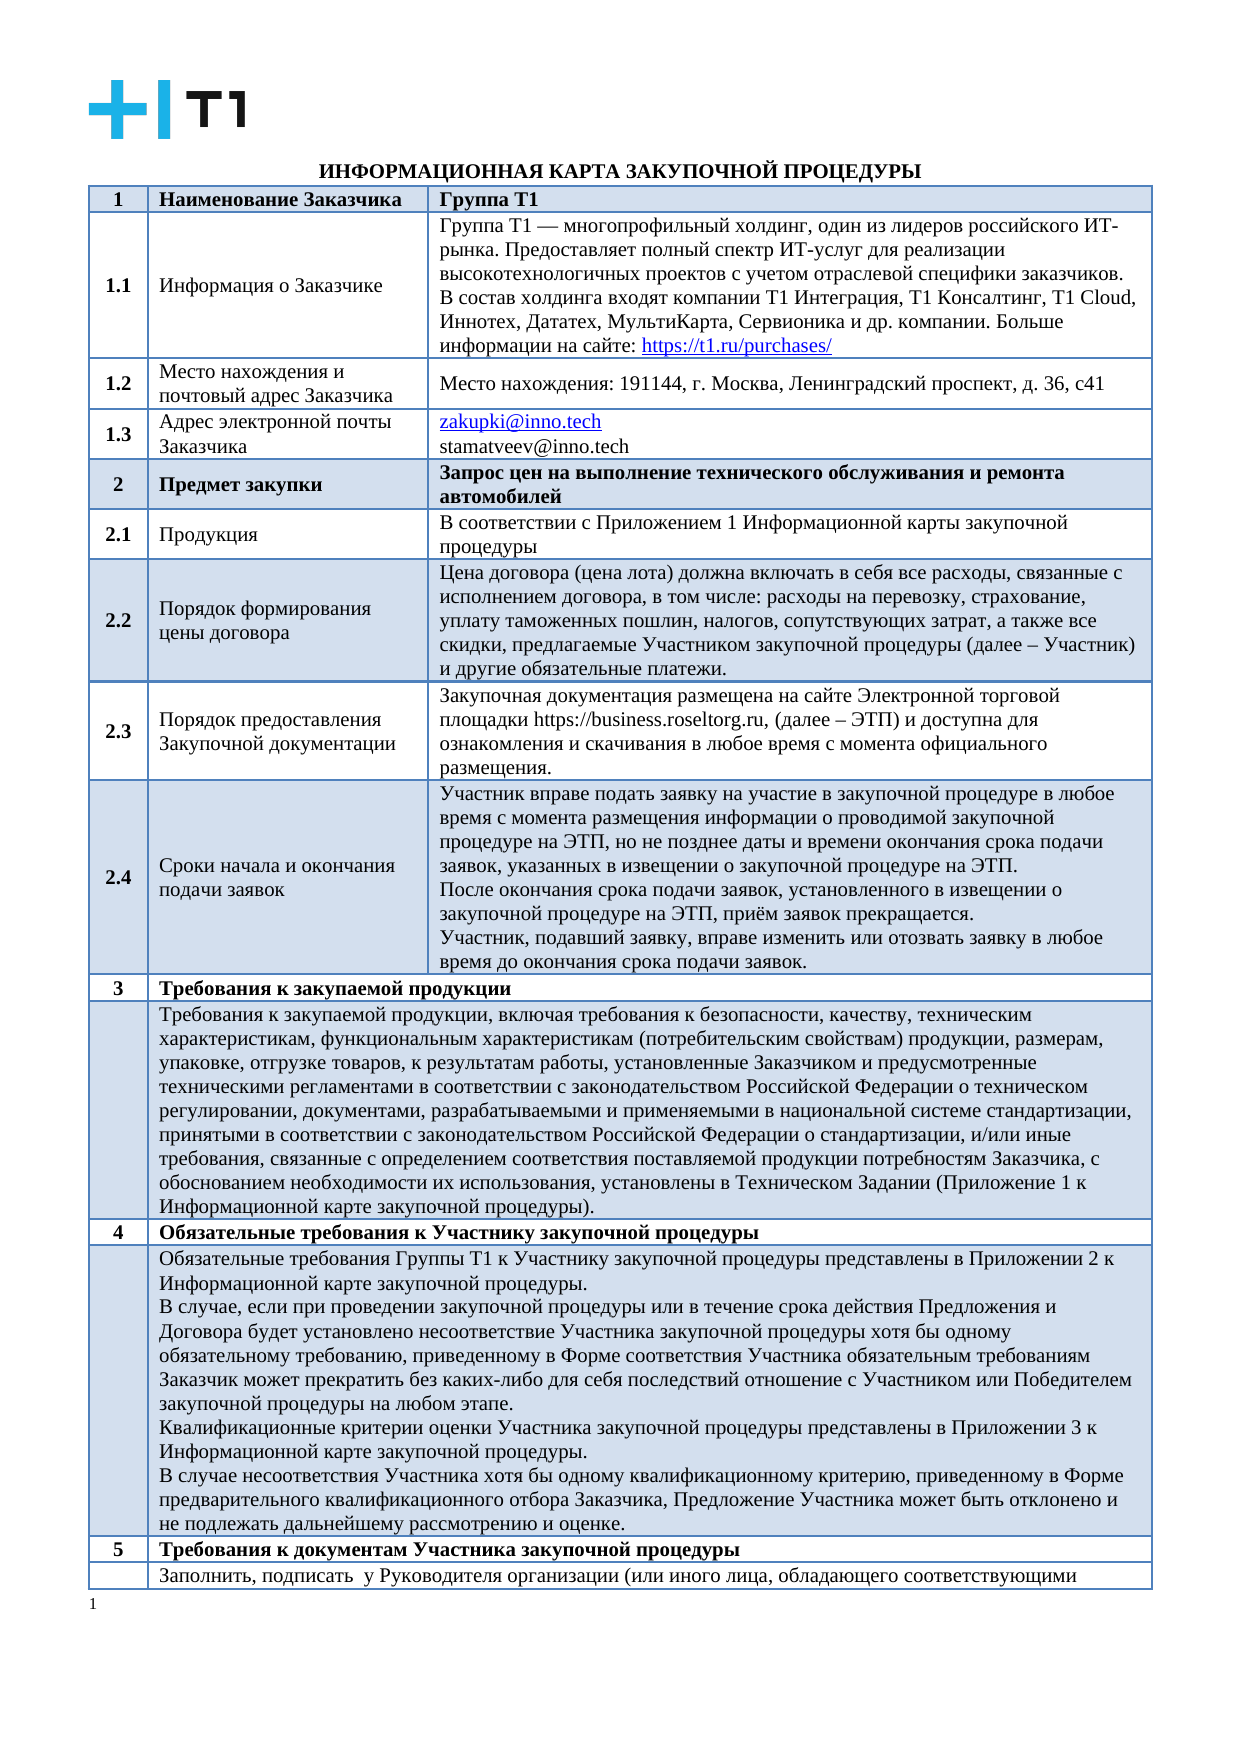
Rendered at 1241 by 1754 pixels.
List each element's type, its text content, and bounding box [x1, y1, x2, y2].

table_cell 4 [90, 1220, 147, 1244]
table_cell Запрос цен на выполнение технического обслуживания и ремонта автомобилей [429, 460, 1151, 508]
table_cell Место нахождения: 191144, г. Москва, Ленинградский проспект, д. 36, с41 [429, 359, 1151, 407]
table_cell Продукция [149, 510, 427, 558]
table_header Группа Т1 [429, 187, 1151, 211]
text ИНФОРМАЦИОННАЯ КАРТА ЗАКУПОЧНОЙ ПРОЦЕДУРЫ [89, 159, 1152, 183]
picture [88, 80, 245, 139]
table_cell Обязательные требования к Участнику закупочной процедуры [149, 1220, 1151, 1244]
table_cell Предмет закупки [149, 460, 427, 508]
table_cell В соответствии с Приложением 1 Информационной карты закупочной процедуры [429, 510, 1151, 558]
table_cell Закупочная документация размещена на сайте Электронной торговой площадки https://business.roseltorg.ru, (далее – ЭТП) и доступна для ознакомления и скачивания в любое время с момента официального размещения. [429, 683, 1151, 779]
table_cell Место нахождения и почтовый адрес Заказчика [149, 359, 427, 407]
table_cell Группа Т1 — многопрофильный холдинг, один из лидеров российского ИТ-рынка. Предоставляет полный спектр ИТ-услуг для реализации высокотехнологичных проектов с учетом отраслевой специфики заказчиков. В состав холдинга входят компании Т1 Интеграция, Т1 Консалтинг, Т1 Cloud, Иннотех, Дататех, МультиКарта, Сервионика и др. компании. Больше информации на сайте: https://t1.ru/purchases/ [429, 213, 1151, 357]
table_cell Требования к закупаемой продукции [149, 975, 1151, 999]
table_cell [90, 1563, 147, 1587]
table_cell Цена договора (цена лота) должна включать в себя все расходы, связанные с исполнением договора, в том числе: расходы на перевозку, страхование, уплату таможенных пошлин, налогов, сопутствующих затрат, а также все скидки, предлагаемые Участником закупочной процедуры (далее – Участник) и другие обязательные платежи. [429, 560, 1151, 680]
table_cell 1.3 [90, 410, 147, 458]
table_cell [149, 1563, 1151, 1587]
table_cell Информация о Заказчике [149, 213, 427, 357]
table_cell 2.1 [90, 510, 147, 558]
table_cell 2.3 [90, 683, 147, 779]
table_cell 2.2 [90, 560, 147, 680]
table_cell 1.1 [90, 213, 147, 357]
table_cell 1.2 [90, 359, 147, 407]
table_cell Порядок предоставления Закупочной документации [149, 683, 427, 779]
table_cell 5 [90, 1537, 147, 1561]
table_cell 2.4 [90, 781, 147, 973]
table_cell Адрес электронной почты Заказчика [149, 410, 427, 458]
table_cell 3 [90, 975, 147, 999]
table_cell Порядок формирования цены договора [149, 560, 427, 680]
table_cell Требования к документам Участника закупочной процедуры [149, 1537, 1151, 1561]
table_cell Требования к закупаемой продукции, включая требования к безопасности, качеству, техническим характеристикам, функциональным характеристикам (потребительским свойствам) продукции, размерам, упаковке, отгрузке товаров, к результатам работы, установленные Заказчиком и предусмотренные техническими регламентами в соответствии с законодательством Российской Федерации о техническом регулировании, документами, разрабатываемыми и применяемыми в национальной системе стандартизации, принятыми в соответствии с законодательством Российской Федерации о стандартизации, и/или иные требования, связанные с определением соответствия поставляемой продукции потребностям Заказчика, с обоснованием необходимости их использования, установлены в Техническом Задании (Приложение 1 к Информационной карте закупочной процедуры). [149, 1002, 1151, 1218]
table_header Наименование Заказчика [149, 187, 427, 211]
table_cell Участник вправе подать заявку на участие в закупочной процедуре в любое время с момента размещения информации о проводимой закупочной процедуре на ЭТП, но не позднее даты и времени окончания срока подачи заявок, указанных в извещении о закупочной процедуре на ЭТП. После окончания срока подачи заявок, установленного в извещении о закупочной процедуре на ЭТП, приём заявок прекращается. Участник, подавший заявку, вправе изменить или отозвать заявку в любое время до окончания срока подачи заявок. [429, 781, 1151, 973]
table_cell Обязательные требования Группы Т1 к Участнику закупочной процедуры представлены в Приложении 2 к Информационной карте закупочной процедуры. В случае, если при проведении закупочной процедуры или в течение срока действия Предложения и Договора будет установлено несоответствие Участника закупочной процедуры хотя бы одному обязательному требованию, приведенному в Форме соответствия Участника обязательным требованиям Заказчик может прекратить без каких-либо для себя последствий отношение с Участником или Победителем закупочной процедуры на любом этапе. Квалификационные критерии оценки Участника закупочной процедуры представлены в Приложении 3 к Информационной карте закупочной процедуры. В случае несоответствия Участника хотя бы одному квалификационному критерию, приведенному в Форме предварительного квалификационного отбора Заказчика, Предложение Участника может быть отклонено и не подлежать дальнейшему рассмотрению и оценке. [149, 1246, 1151, 1535]
table_header 1 [90, 187, 147, 211]
table_cell Сроки начала и окончания подачи заявок [149, 781, 427, 973]
table_cell 2 [90, 460, 147, 508]
table_cell zakupki@inno.tech stamatveev@inno.tech [429, 410, 1151, 458]
table_cell [90, 1002, 147, 1218]
table_cell [90, 1246, 147, 1535]
